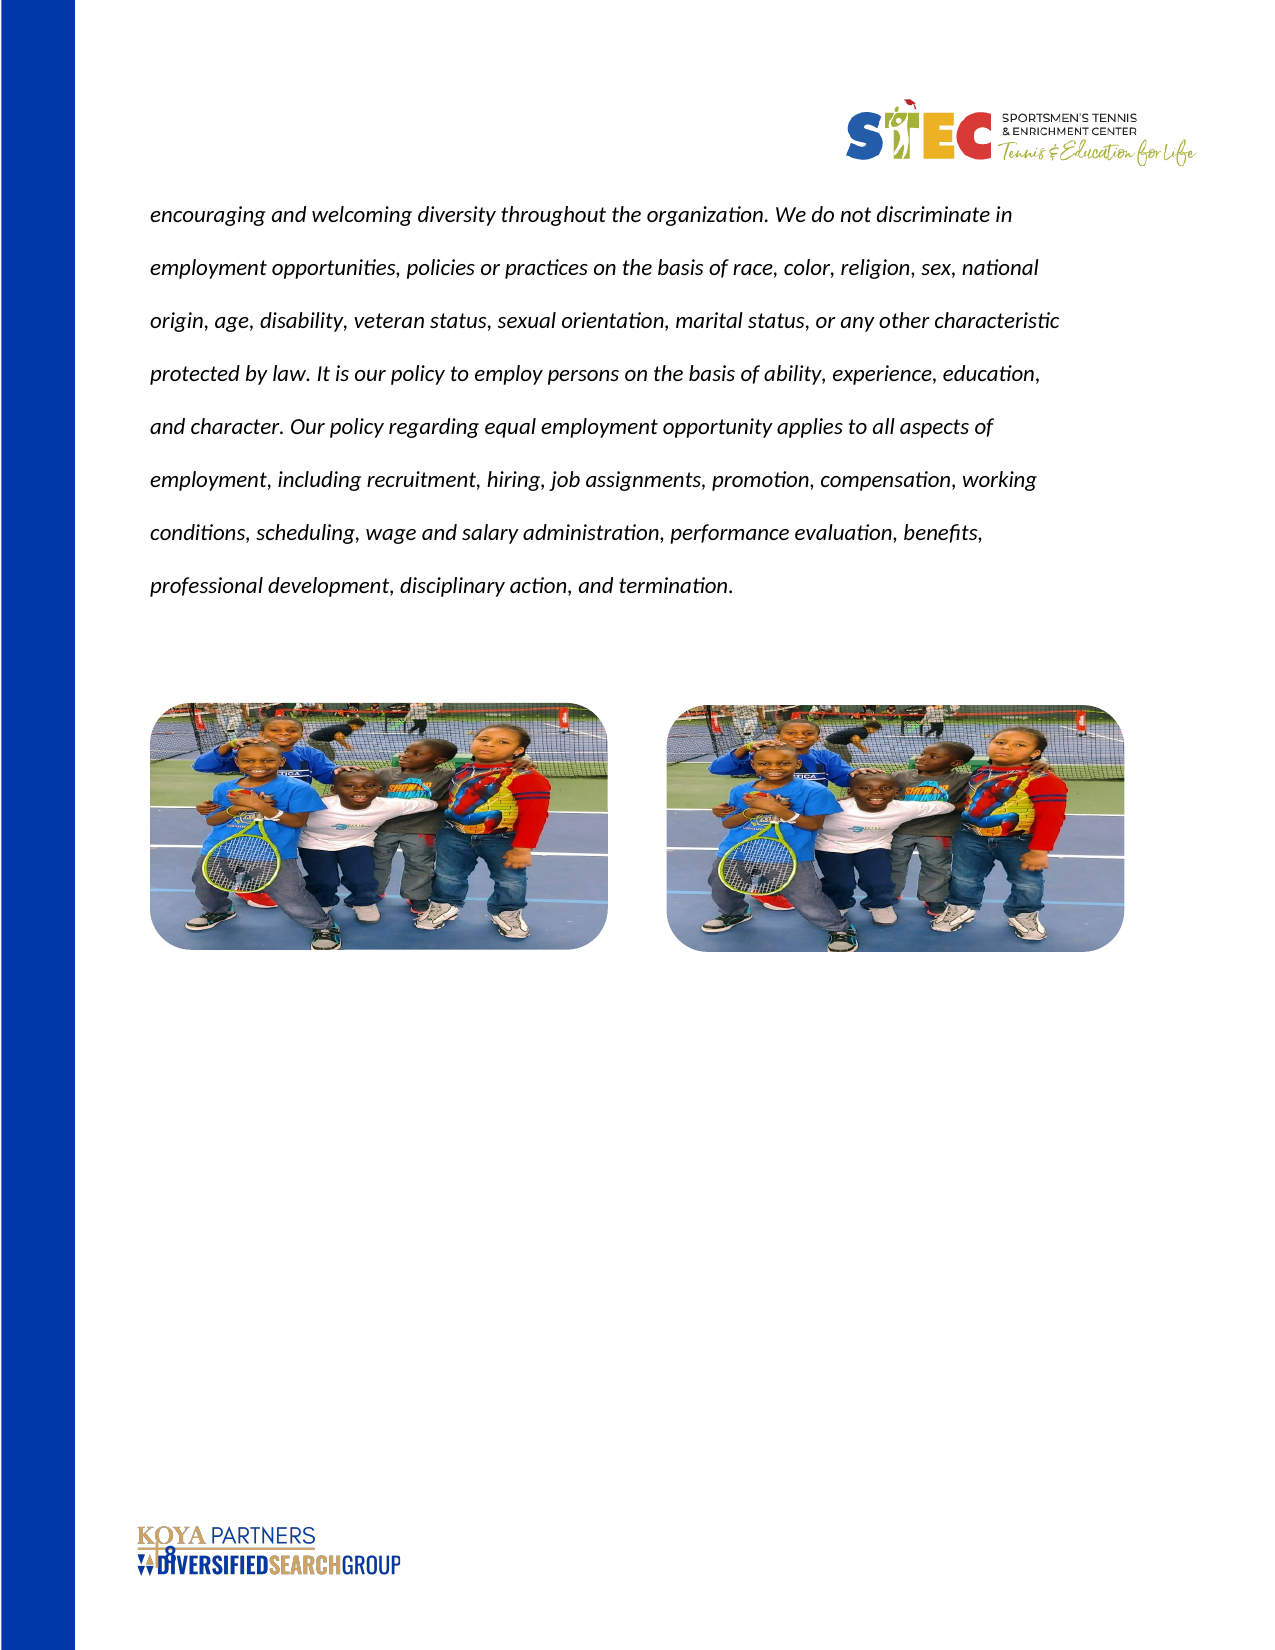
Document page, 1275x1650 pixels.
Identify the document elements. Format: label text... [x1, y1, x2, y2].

text professional development, disciplinary action, and termination. [150, 571, 1125, 599]
text employment, including recruitment, hiring, job assignments, promotion, compensation, working [150, 465, 1125, 493]
text protected by law. It is our policy to employ persons on the basis of ability, experience, education, [150, 359, 1125, 387]
text and character. Our policy regarding equal employment opportunity applies to all aspects of [150, 412, 1125, 440]
text employment opportunities, policies or practices on the basis of race, color, religion, sex, national [150, 253, 1125, 281]
picture [150, 702, 608, 950]
text encouraging and welcoming diversity throughout the organization. We do not discriminate in [150, 200, 1125, 228]
text origin, age, disability, veteran status, sexual orientation, marital status, or any other characteristic [150, 306, 1125, 334]
picture [666, 705, 1125, 952]
picture [137, 1526, 400, 1576]
picture [841, 98, 1203, 167]
text conditions, scheduling, wage and salary administration, performance evaluation, benefits, [150, 518, 1125, 546]
